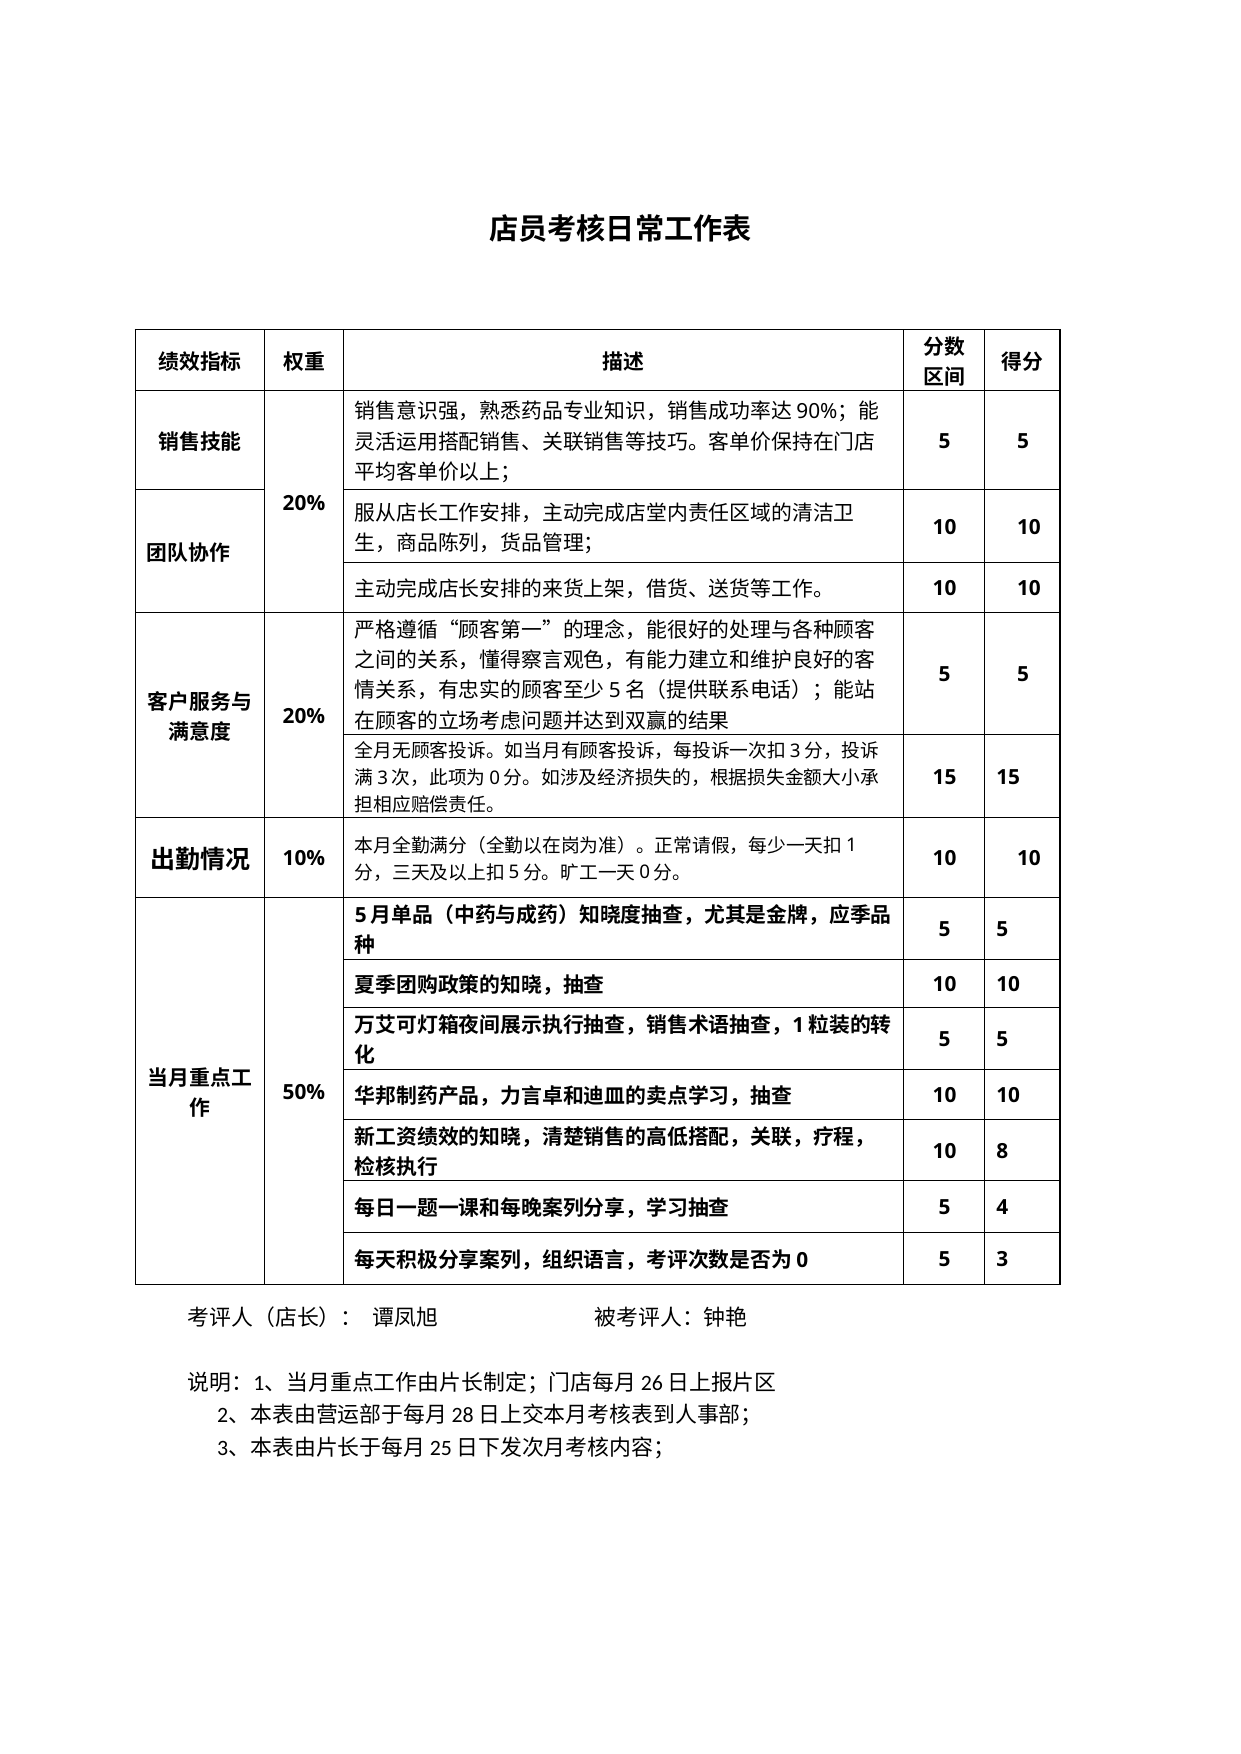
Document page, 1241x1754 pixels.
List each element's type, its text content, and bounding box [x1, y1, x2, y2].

table_cell 10 [985, 563, 1059, 612]
table_cell 团队协作 [136, 490, 264, 612]
table_cell 5 [985, 898, 1059, 959]
table_cell 10 [904, 818, 984, 897]
table_cell 每日一题一课和每晚案列分享，学习抽查 [344, 1181, 903, 1232]
table_cell 20% [265, 391, 343, 612]
table_header 得分 [985, 330, 1059, 390]
table_cell 本月全勤满分（全勤以在岗为准）。正常请假，每少一天扣1分，三天及以上扣5分。旷工一天0分。 [344, 818, 903, 897]
text 说明：1、当月重点工作由片长制定；门店每月26日上报片区 [187, 1364, 1053, 1397]
table_cell 客户服务与满意度 [136, 613, 264, 817]
table_cell 15 [985, 735, 1059, 817]
table_cell 4 [985, 1181, 1059, 1232]
table_cell 10 [904, 1070, 984, 1119]
table_cell 万艾可灯箱夜间展示执行抽查，销售术语抽查，1粒装的转化 [344, 1008, 903, 1069]
table_cell 15 [904, 735, 984, 817]
table_cell 5 [904, 1233, 984, 1284]
table_cell 新工资绩效的知晓，清楚销售的高低搭配，关联，疗程，检核执行 [344, 1120, 903, 1180]
text 3、本表由片长于每月25日下发次月考核内容； [187, 1429, 1053, 1462]
text 考评人（店长）： 谭凤旭 被考评人：钟艳 [187, 1285, 1053, 1332]
table_cell 10 [985, 818, 1059, 897]
table_cell 5 [985, 391, 1059, 489]
table_header 描述 [344, 330, 903, 390]
table_cell 出勤情况 [136, 818, 264, 897]
table_cell 10 [904, 1120, 984, 1180]
table_cell 10 [985, 490, 1059, 562]
text 2、本表由营运部于每月28日上交本月考核表到人事部； [187, 1397, 1053, 1429]
table_cell 5 [904, 1008, 984, 1069]
table_cell 20% [265, 613, 343, 817]
table_cell 销售意识强，熟悉药品专业知识，销售成功率达90%；能灵活运用搭配销售、关联销售等技巧。客单价保持在门店平均客单价以上； [344, 391, 903, 489]
table_cell 当月重点工作 [136, 898, 264, 1284]
table_cell 服从店长工作安排，主动完成店堂内责任区域的清洁卫生，商品陈列，货品管理； [344, 490, 903, 562]
table_cell 严格遵循“顾客第一”的理念，能很好的处理与各种顾客之间的关系，懂得察言观色，有能力建立和维护良好的客情关系，有忠实的顾客至少5名（提供联系电话）；能站在顾客的立场考虑问题并达到双赢的结果 [344, 613, 903, 734]
text 店员考核日常工作表 [187, 194, 1053, 259]
table_cell 5 [985, 1008, 1059, 1069]
table_cell 10 [985, 1070, 1059, 1119]
table_cell 10 [904, 490, 984, 562]
table_cell 5 [904, 391, 984, 489]
table_cell 5 [904, 898, 984, 959]
table_cell 10% [265, 818, 343, 897]
table_cell 10 [904, 563, 984, 612]
table_cell 5 [904, 613, 984, 734]
table_cell 8 [985, 1120, 1059, 1180]
table_cell 5 [985, 613, 1059, 734]
table_cell 50% [265, 898, 343, 1284]
table_cell 10 [985, 960, 1059, 1007]
table_cell 夏季团购政策的知晓，抽查 [344, 960, 903, 1007]
table_cell 主动完成店长安排的来货上架，借货、送货等工作。 [344, 563, 903, 612]
table_cell 10 [904, 960, 984, 1007]
table_header 分数 区间 [904, 330, 984, 390]
table_cell 5 [904, 1181, 984, 1232]
table_cell 3 [985, 1233, 1059, 1284]
table_cell 每天积极分享案列，组织语言，考评次数是否为0 [344, 1233, 903, 1284]
table_header 绩效指标 [136, 330, 264, 390]
table_cell 华邦制药产品，力言卓和迪皿的卖点学习，抽查 [344, 1070, 903, 1119]
table_cell 全月无顾客投诉。如当月有顾客投诉，每投诉一次扣3分，投诉满3次，此项为0分。如涉及经济损失的，根据损失金额大小承担相应赔偿责任。 [344, 735, 903, 817]
table_cell 5月单品（中药与成药）知晓度抽查，尤其是金牌，应季品种 [344, 898, 903, 959]
table_header 权重 [265, 330, 343, 390]
table_cell 销售技能 [136, 391, 264, 489]
